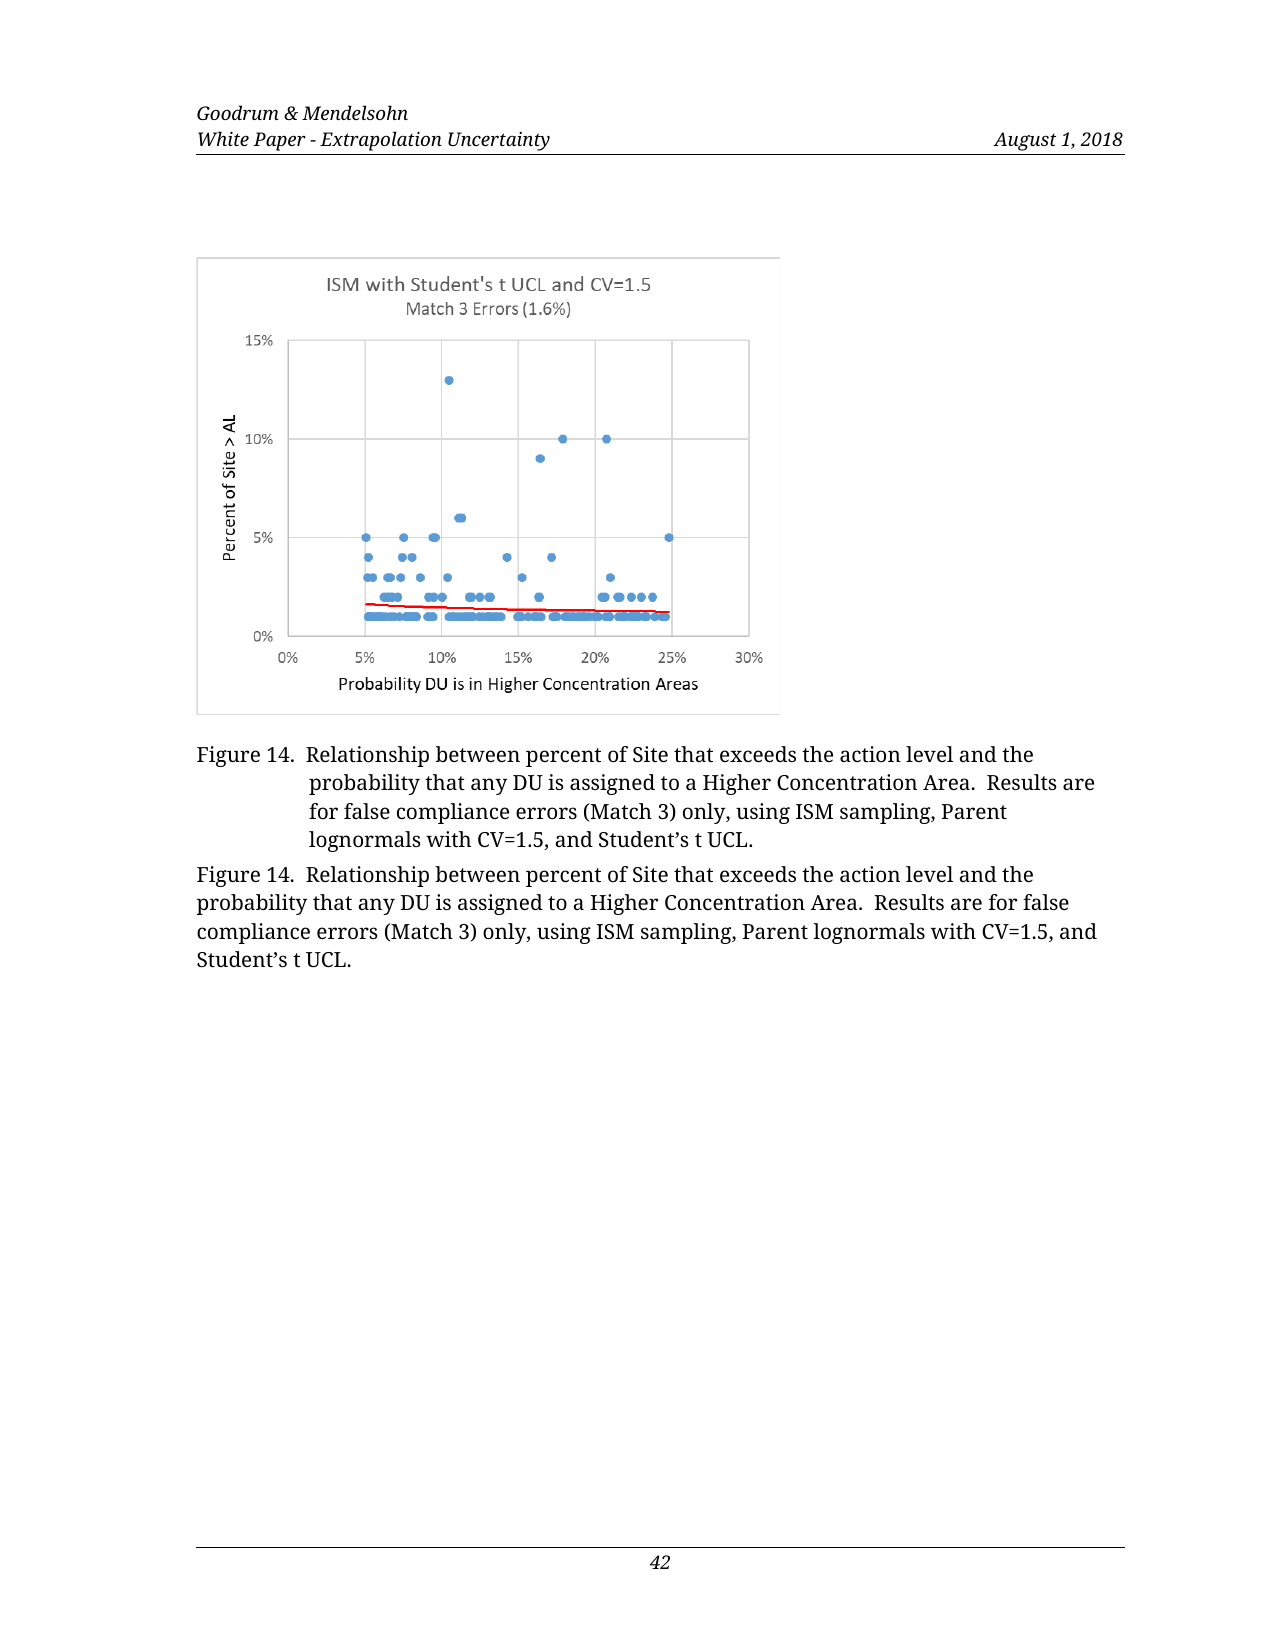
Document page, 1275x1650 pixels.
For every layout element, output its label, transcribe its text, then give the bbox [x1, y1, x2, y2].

picture [196, 257, 781, 715]
text Figure 14. Relationship between percent of Site that exceeds the action level and the probability that any DU is assigned to a Higher Concentration Area. Results are for false compliance errors (Match 3) only, using ISM sampling, Parent lognormals with CV=1.5, and Student’s t UCL. [196, 740, 1125, 854]
text Figure 14. Relationship between percent of Site that exceeds the action level and the probability that any DU is assigned to a Higher Concentration Area. Results are for false compliance errors (Match 3) only, using ISM sampling, Parent lognormals with CV=1.5, and Student’s t UCL. [196, 860, 1125, 974]
